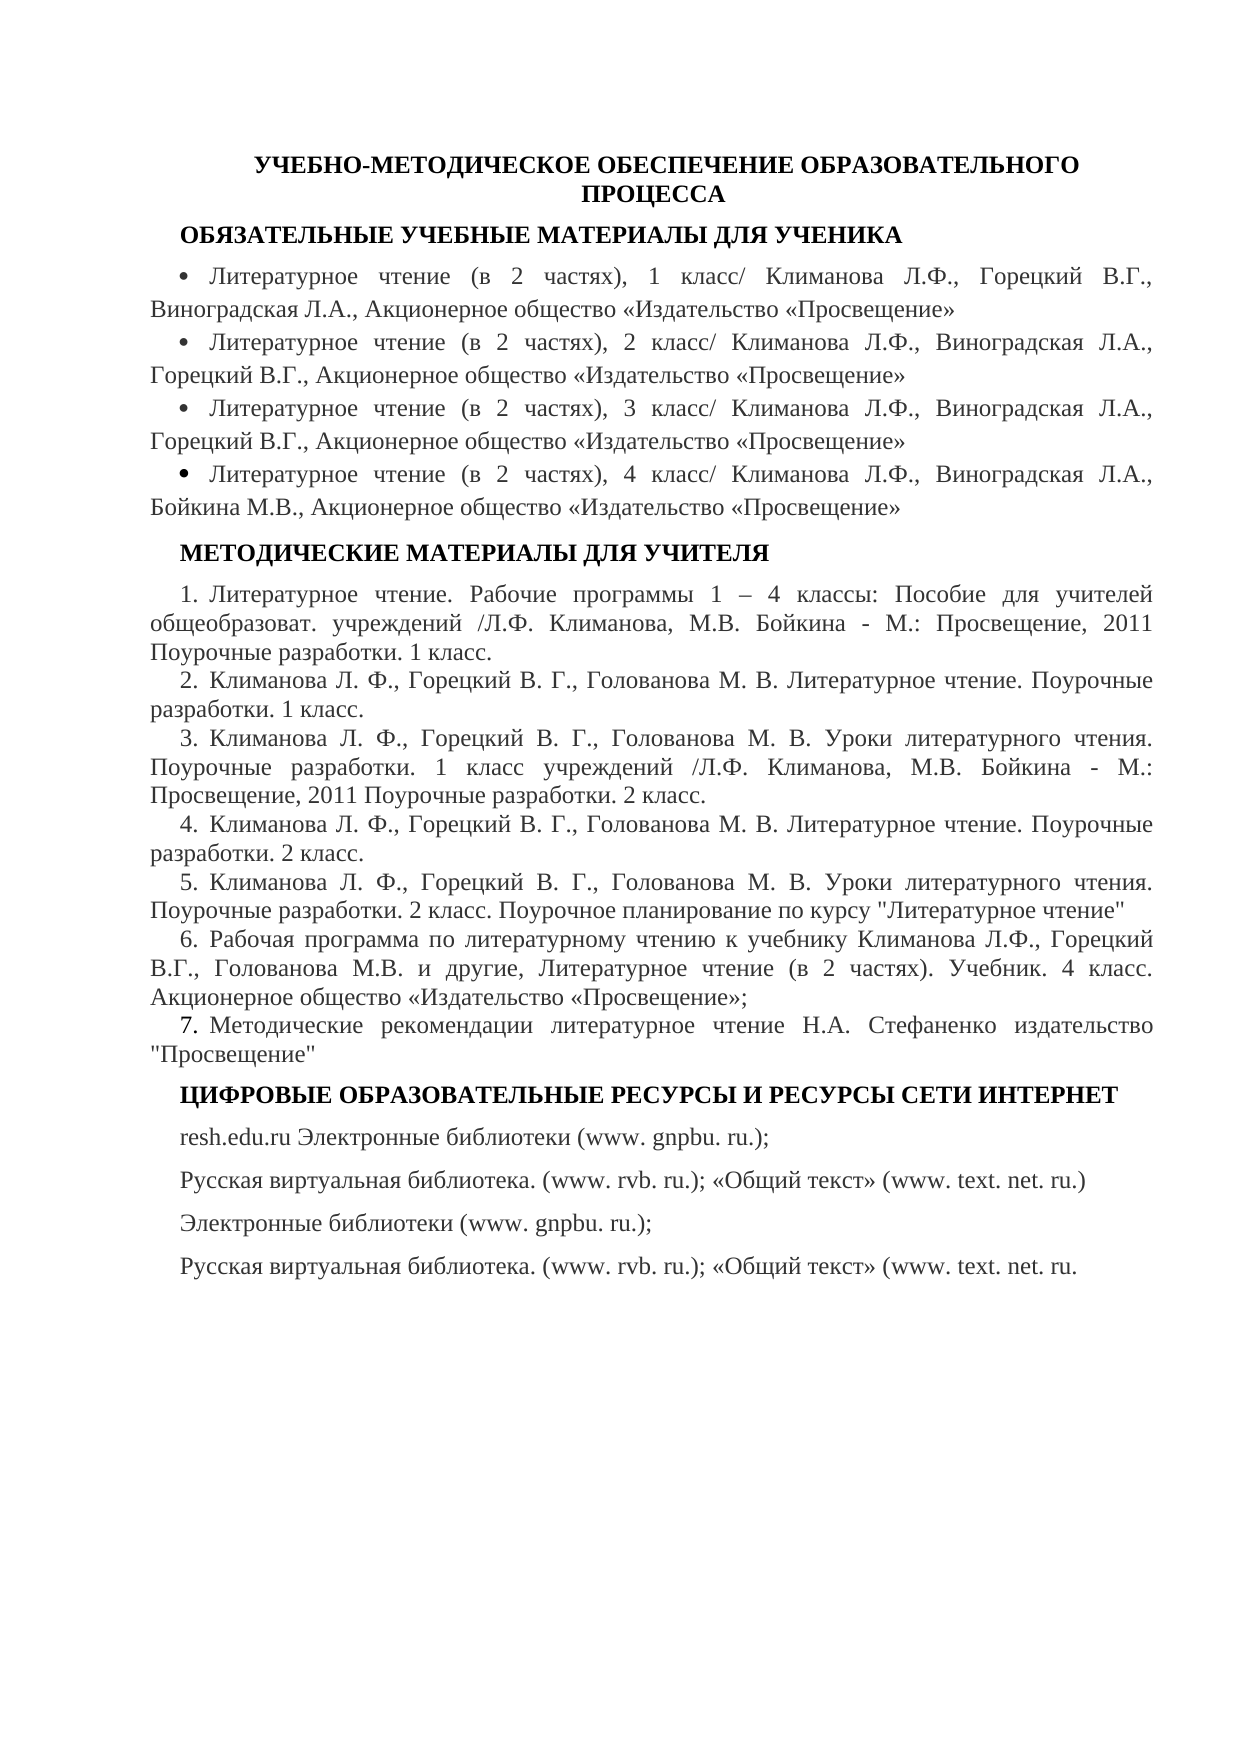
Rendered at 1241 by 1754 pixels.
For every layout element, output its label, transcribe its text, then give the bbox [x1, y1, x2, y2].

list Литературное чтение (в 2 частях), 3 класс/ Климанова Л.Ф., Виноградская Л.А., Горецкий В.Г., Акционерное общество «Издательство «Просвещение» [150, 393, 1154, 455]
list Климанова Л. Ф., Горецкий В. Г., Голованова М. В. Уроки литературного чтения. Поурочные разработки. 2 класс. Поурочное планирование по курсу "Литературное чтение" [150, 867, 1154, 924]
list Литературное чтение (в 2 частях), 2 класс/ Климанова Л.Ф., Виноградская Л.А., Горецкий В.Г., Акционерное общество «Издательство «Просвещение» [150, 327, 1154, 389]
text Русская виртуальная библиотека. (www. rvb. ru.); «Общий текст» (www. text. net. ru. [153, 1251, 1154, 1280]
text ОБЯЗАТЕЛЬНЫЕ УЧЕБНЫЕ МАТЕРИАЛЫ ДЛЯ УЧЕНИКА [153, 220, 1154, 249]
text Электронные библиотеки (www. gnpbu. ru.); [153, 1208, 1154, 1237]
list Климанова Л. Ф., Горецкий В. Г., Голованова М. В. Уроки литературного чтения. Поурочные разработки. 1 класс учреждений /Л.Ф. Климанова, М.В. Бойкина - М.: Просвещение, 2011 Поурочные разработки. 2 класс. [150, 723, 1154, 809]
list Рабочая программа по литературному чтению к учебнику Климанова Л.Ф., Горецкий В.Г., Голованова М.В. и другие, Литературное чтение (в 2 частях). Учебник. 4 класс. Акционерное общество «Издательство «Просвещение»; [150, 924, 1154, 1010]
list Литературное чтение (в 2 частях), 4 класс/ Климанова Л.Ф., Виноградская Л.А., Бойкина М.В., Акционерное общество «Издательство «Просвещение» [150, 459, 1154, 521]
text Русская виртуальная библиотека. (www. rvb. ru.); «Общий текст» (www. text. net. ru.) [153, 1165, 1154, 1193]
list Литературное чтение (в 2 частях), 1 класс/ Климанова Л.Ф., Горецкий В.Г., Виноградская Л.А., Акционерное общество «Издательство «Просвещение» [150, 261, 1154, 323]
list Климанова Л. Ф., Горецкий В. Г., Голованова М. В. Литературное чтение. Поурочные разработки. 1 класс. [150, 665, 1154, 723]
text resh.edu.ru Электронные библиотеки (www. gnpbu. ru.); [153, 1122, 1154, 1150]
list Литературное чтение. Рабочие программы 1 – 4 классы: Пособие для учителей общеобразоват. учреждений /Л.Ф. Климанова, М.В. Бойкина - М.: Просвещение, 2011 Поурочные разработки. 1 класс. [150, 579, 1154, 665]
text ЦИФРОВЫЕ ОБРАЗОВАТЕЛЬНЫЕ РЕСУРСЫ И РЕСУРСЫ СЕТИ ИНТЕРНЕТ [153, 1080, 1154, 1109]
text МЕТОДИЧЕСКИЕ МАТЕРИАЛЫ ДЛЯ УЧИТЕЛЯ [153, 538, 1154, 567]
text УЧЕБНО-МЕТОДИЧЕСКОЕ ОБЕСПЕЧЕНИЕ ОБРАЗОВАТЕЛЬНОГО ПРОЦЕССА [153, 150, 1154, 207]
list Методические рекомендации литературное чтение Н.А. Стефаненко издательство "Просвещение" [150, 1010, 1154, 1068]
list Климанова Л. Ф., Горецкий В. Г., Голованова М. В. Литературное чтение. Поурочные разработки. 2 класс. [150, 809, 1154, 867]
